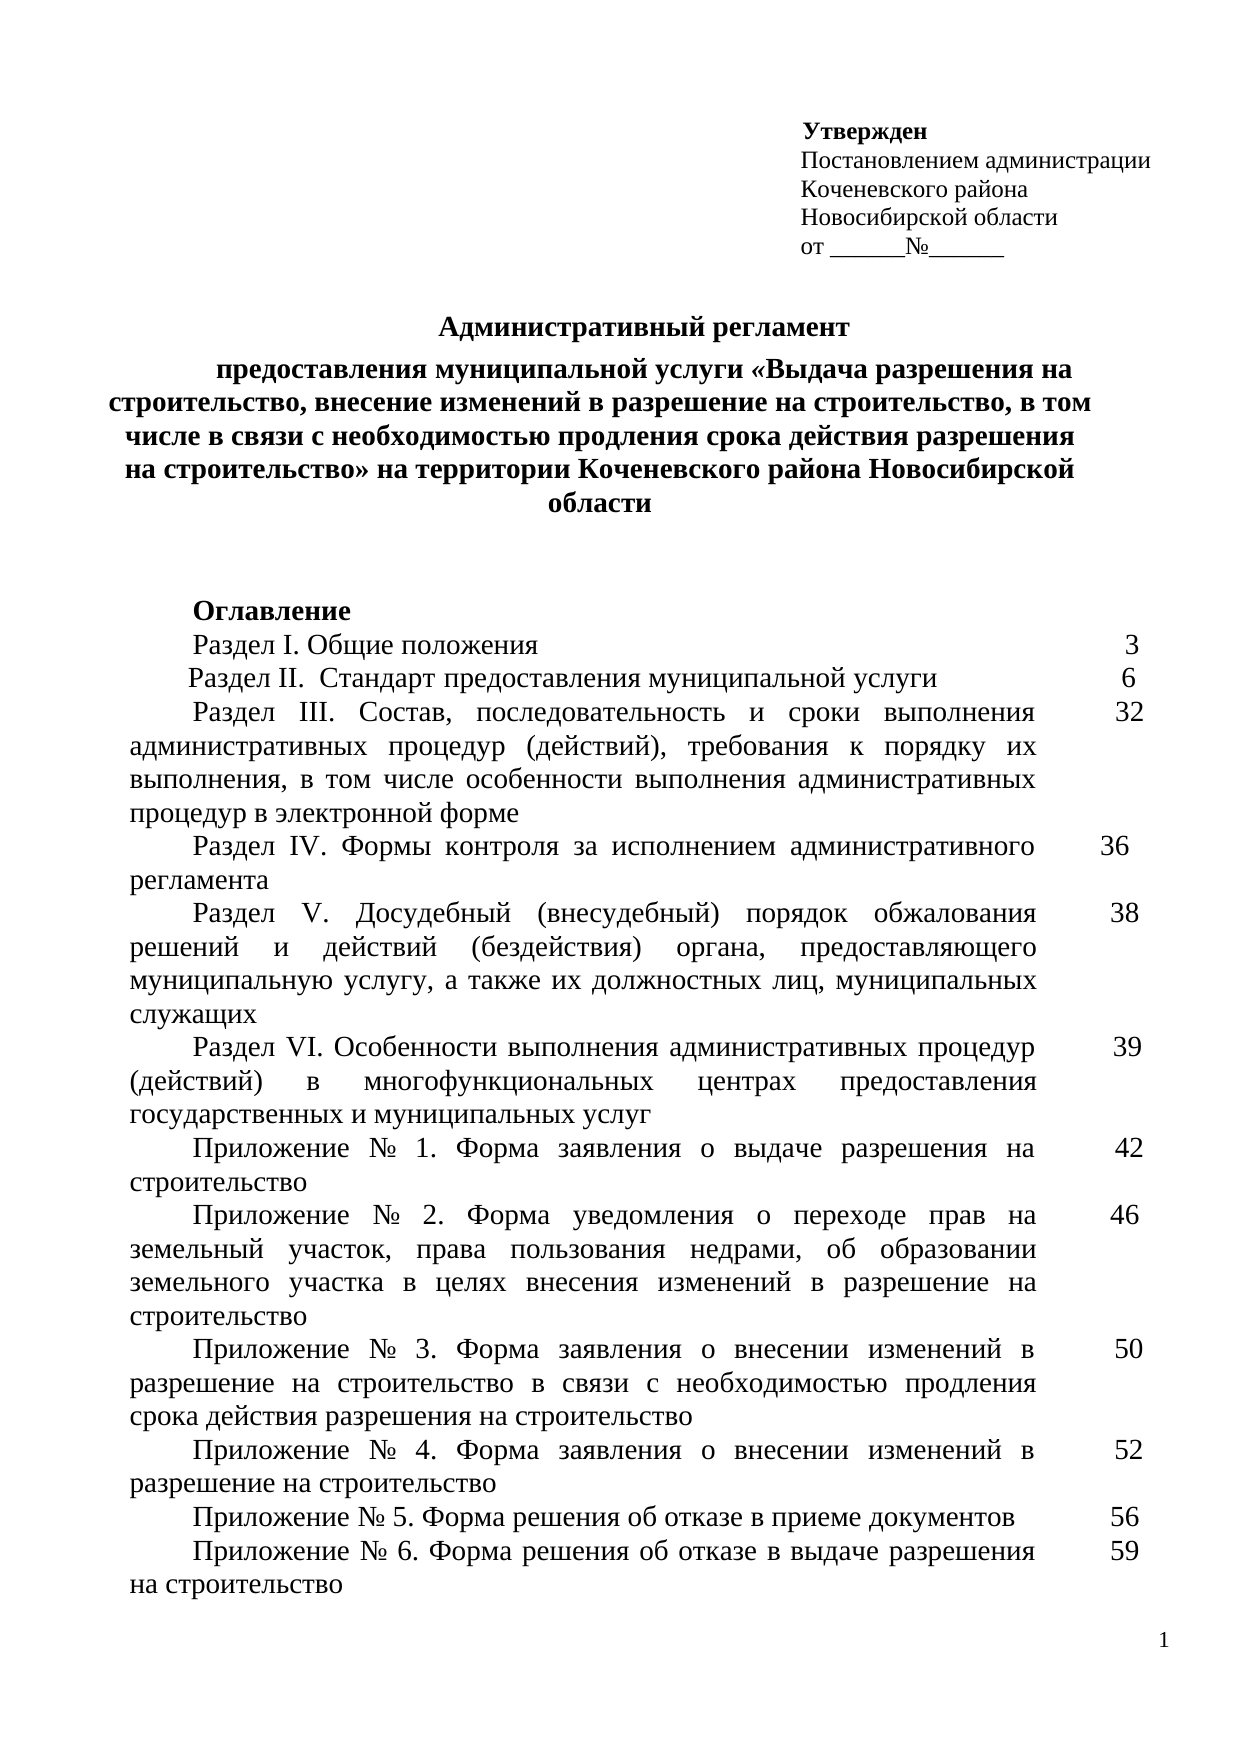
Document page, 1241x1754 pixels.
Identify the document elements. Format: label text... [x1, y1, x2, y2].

subtitle предоставления муниципальной услуги «Выдача разрешения на строительство, внесение изменений в разрешение на строительство, в том числе в связи с необходимостью продления срока действия разрешения на строительство» на территории Коченевского района Новосибирской области [106, 351, 1093, 518]
subtitle Коченевского района [106, 174, 1169, 202]
subtitle Постановлением администрации [106, 145, 1169, 174]
subtitle Административный регламент [106, 309, 1093, 343]
subtitle Утвержден [106, 116, 1169, 145]
subtitle от ______№______ [106, 231, 1169, 260]
subtitle Новосибирской области [106, 202, 1169, 231]
